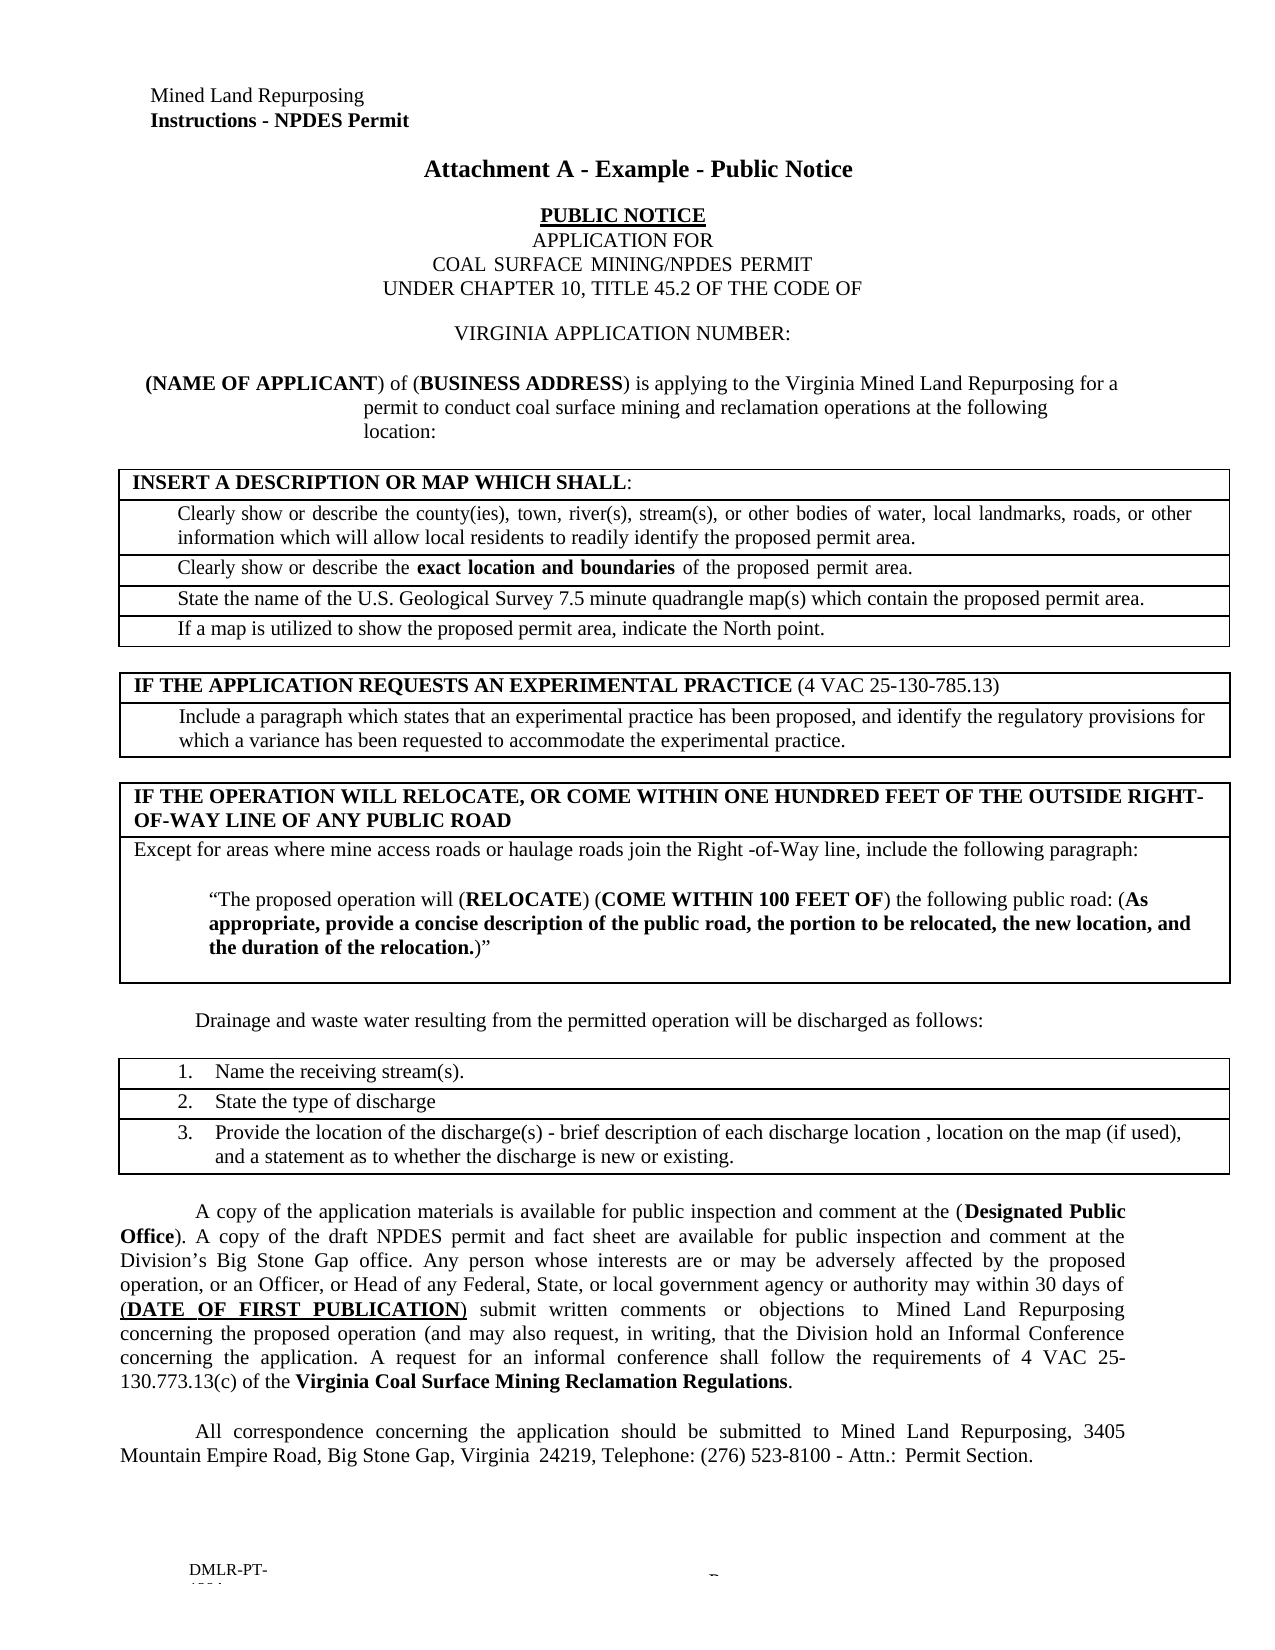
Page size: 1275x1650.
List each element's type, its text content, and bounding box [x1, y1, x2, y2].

table_cell Except for areas where mine access roads or haulage roads join the Right -of-Way line, include the following paragraph: “The proposed operation will (RELOCATE) (COME WITHIN 100 FEET OF) the following public road: (As appropriate, provide a concise description of the public road, the portion to be relocated, the new location, and the duration of the relocation.)” [121, 838, 1229, 982]
table_cell Clearly show or describe the county(ies), town, river(s), stream(s), or other bodies of water, local landmarks, roads, or other information which will allow local residents to readily identify the proposed permit area. [120, 501, 1229, 554]
text (NAME OF APPLICANT) of (BUSINESS ADDRESS) is applying to the Virginia Mined Land Repurposing for a permit to conduct coal surface mining and reclamation operations at the following location: [145, 371, 1118, 443]
table_cell If a map is utilized to show the proposed permit area, indicate the North point. [120, 617, 1229, 646]
text UNDER CHAPTER 10, TITLE 45.2 OF THE CODE OF VIRGINIA APPLICATION NUMBER: [335, 276, 910, 345]
table_header IF THE APPLICATION REQUESTS AN EXPERIMENTAL PRACTICE (4 VAC 25-130-785.13) [121, 674, 1229, 702]
table_cell 2. State the type of discharge [120, 1090, 1229, 1118]
table_cell Include a paragraph which states that an experimental practice has been proposed, and identify the regulatory provisions for which a variance has been requested to accommodate the experimental practice. [121, 704, 1229, 756]
table_cell Clearly show or describe the exact location and boundaries of the proposed permit area. [120, 556, 1229, 585]
text Drainage and waste water resulting from the permitted operation will be discharged as follows: [195, 1008, 1244, 1032]
subtitle Attachment A - Example - Public Notice [423, 154, 1244, 183]
table_header INSERT A DESCRIPTION OR MAP WHICH SHALL: [120, 470, 1229, 499]
text COAL SURFACE MINING/NPDES PERMIT [335, 252, 910, 276]
table_header IF THE OPERATION WILL RELOCATE, OR COME WITHIN ONE HUNDRED FEET OF THE OUTSIDE RIGHT-OF-WAY LINE OF ANY PUBLIC ROAD [121, 784, 1229, 836]
text PUBLIC NOTICE [336, 203, 910, 227]
text APPLICATION FOR [335, 228, 910, 252]
table_cell State the name of the U.S. Geological Survey 7.5 minute quadrangle map(s) which contain the proposed permit area. [120, 587, 1229, 615]
text All correspondence concerning the application should be submitted to Mined Land Repurposing, 3405 Mountain Empire Road, Big Stone Gap, Virginia 24219, Telephone: (276) 523-8100 - Attn.: Permit Section. [120, 1419, 1126, 1467]
table_cell 3. Provide the location of the discharge(s) - brief description of each discharge location , location on the map (if used), and a statement as to whether the discharge is new or existing. [120, 1120, 1229, 1173]
table_header 1. Name the receiving stream(s). [120, 1059, 1229, 1088]
text A copy of the application materials is available for public inspection and comment at the (Designated Public Office). A copy of the draft NPDES permit and fact sheet are available for public inspection and comment at the Division’s Big Stone Gap office. Any person whose interests are or may be adversely affected by the proposed operation, or an Officer, or Head of any Federal, State, or local government agency or authority may within 30 days of (DATE OF FIRST PUBLICATION) submit written comments or objections to Mined Land Repurposing concerning the proposed operation (and may also request, in writing, that the Division hold an Informal Conference concerning the application. A request for an informal conference shall follow the requirements of 4 VAC 25-130.773.13(c) of the Virginia Coal Surface Mining Reclamation Regulations. [120, 1199, 1126, 1393]
